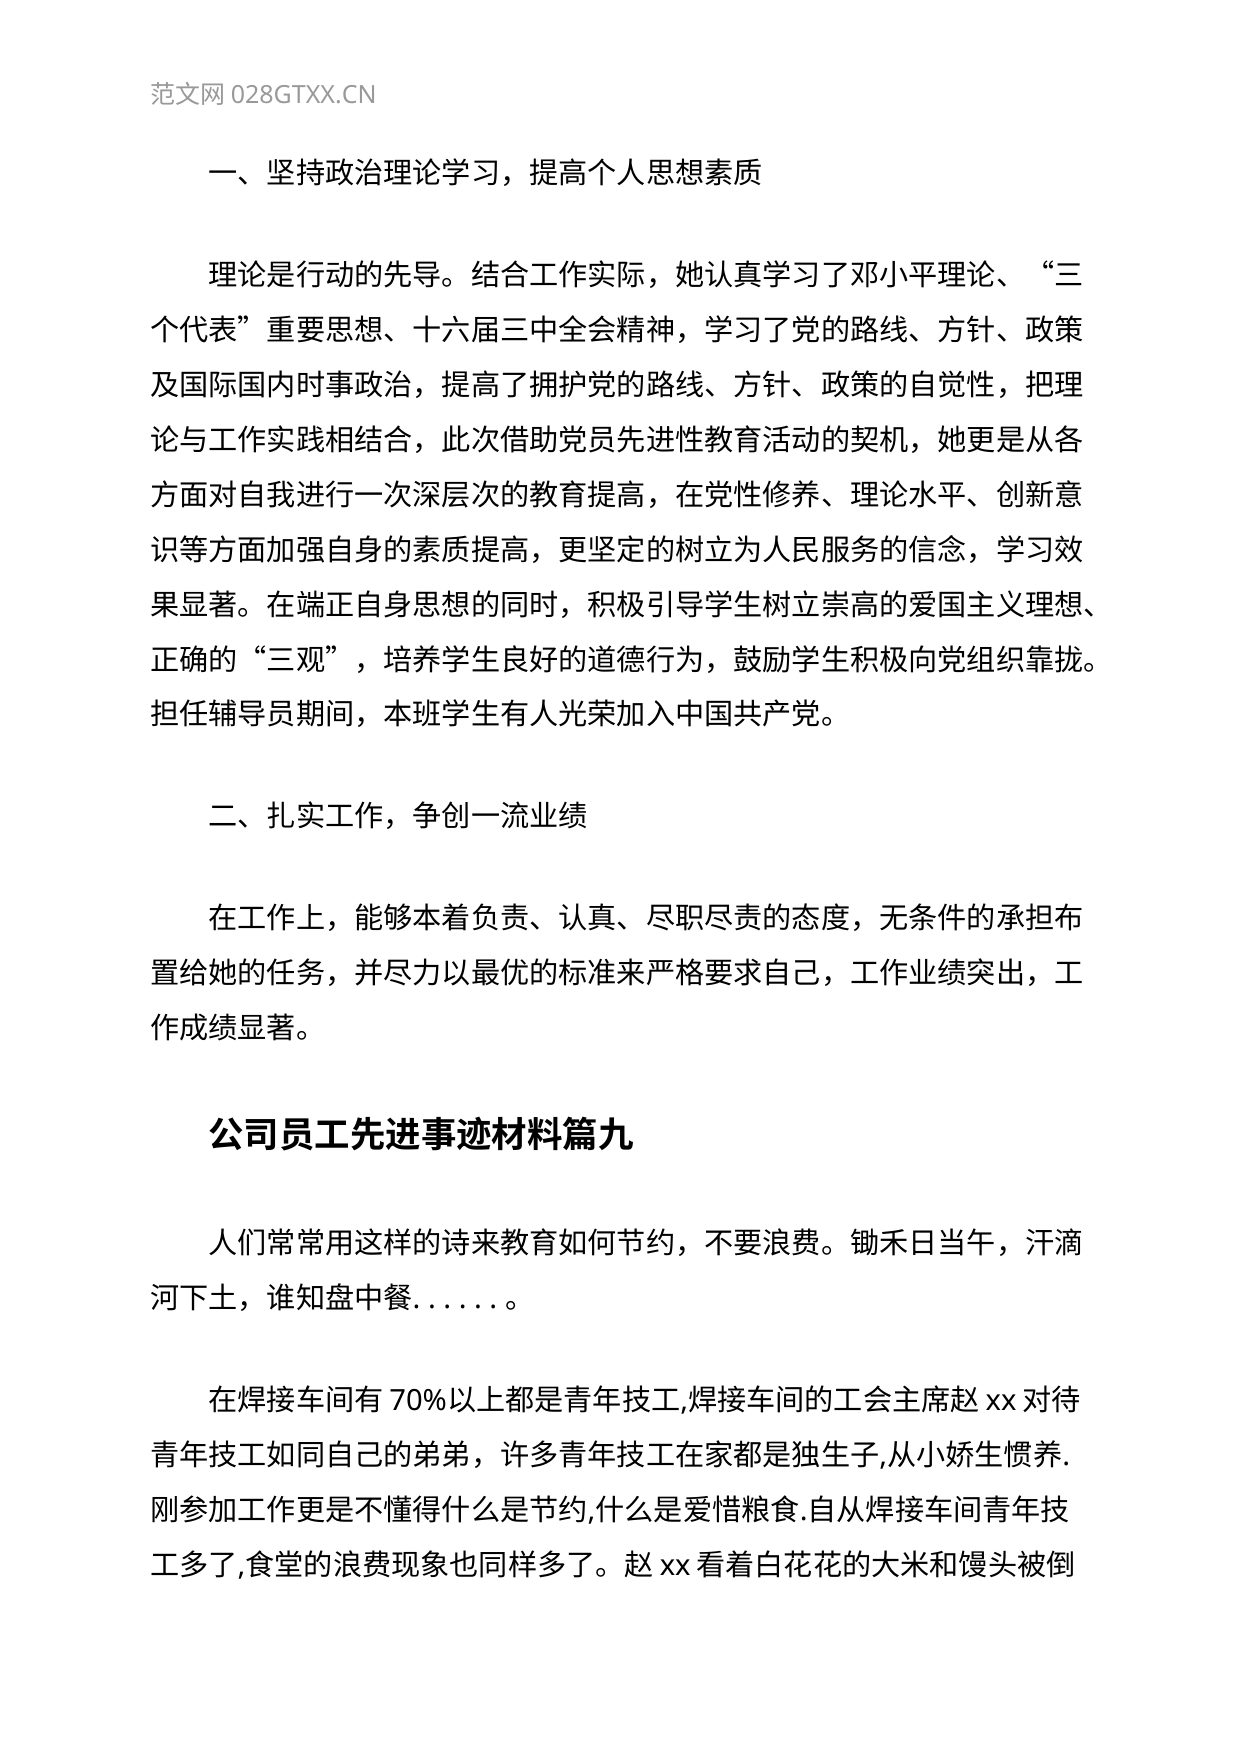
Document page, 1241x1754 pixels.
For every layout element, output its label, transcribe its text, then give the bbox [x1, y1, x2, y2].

text 在工作上，能够本着负责、认真、尽职尽责的态度，无条件的承担布置给她的任务，并尽力以最优的标准来严格要求自己，工作业绩突出，工作成绩显著。 [150, 894, 1090, 1047]
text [150, 1376, 1090, 1584]
text 二、扎实工作，争创一流业绩 [150, 793, 1090, 835]
text 一、坚持政治理论学习，提高个人思想素质 [150, 150, 1090, 192]
text 人们常常用这样的诗来教育如何节约，不要浪费。锄禾日当午，汗滴河下土，谁知盘中餐. . . . . . 。 [150, 1219, 1090, 1317]
text 理论是行动的先导。结合工作实际，她认真学习了邓小平理论、“三个代表”重要思想、十六届三中全会精神，学习了党的路线、方针、政策及国际国内时事政治，提高了拥护党的路线、方针、政策的自觉性，把理论与工作实践相结合，此次借助党员先进性教育活动的契机，她更是从各方面对自我进行一次深层次的教育提高，在党性修养、理论水平、创新意识等方面加强自身的素质提高，更坚定的树立为人民服务的信念，学习效果显著。在端正自身思想的同时，积极引导学生树立崇高的爱国主义理想、正确的“三观”，培养学生良好的道德行为，鼓励学生积极向党组织靠拢。担任辅导员期间，本班学生有人光荣加入中国共产党。 [150, 252, 1090, 733]
text 公司员工先进事迹材料篇九 [150, 1106, 1090, 1157]
